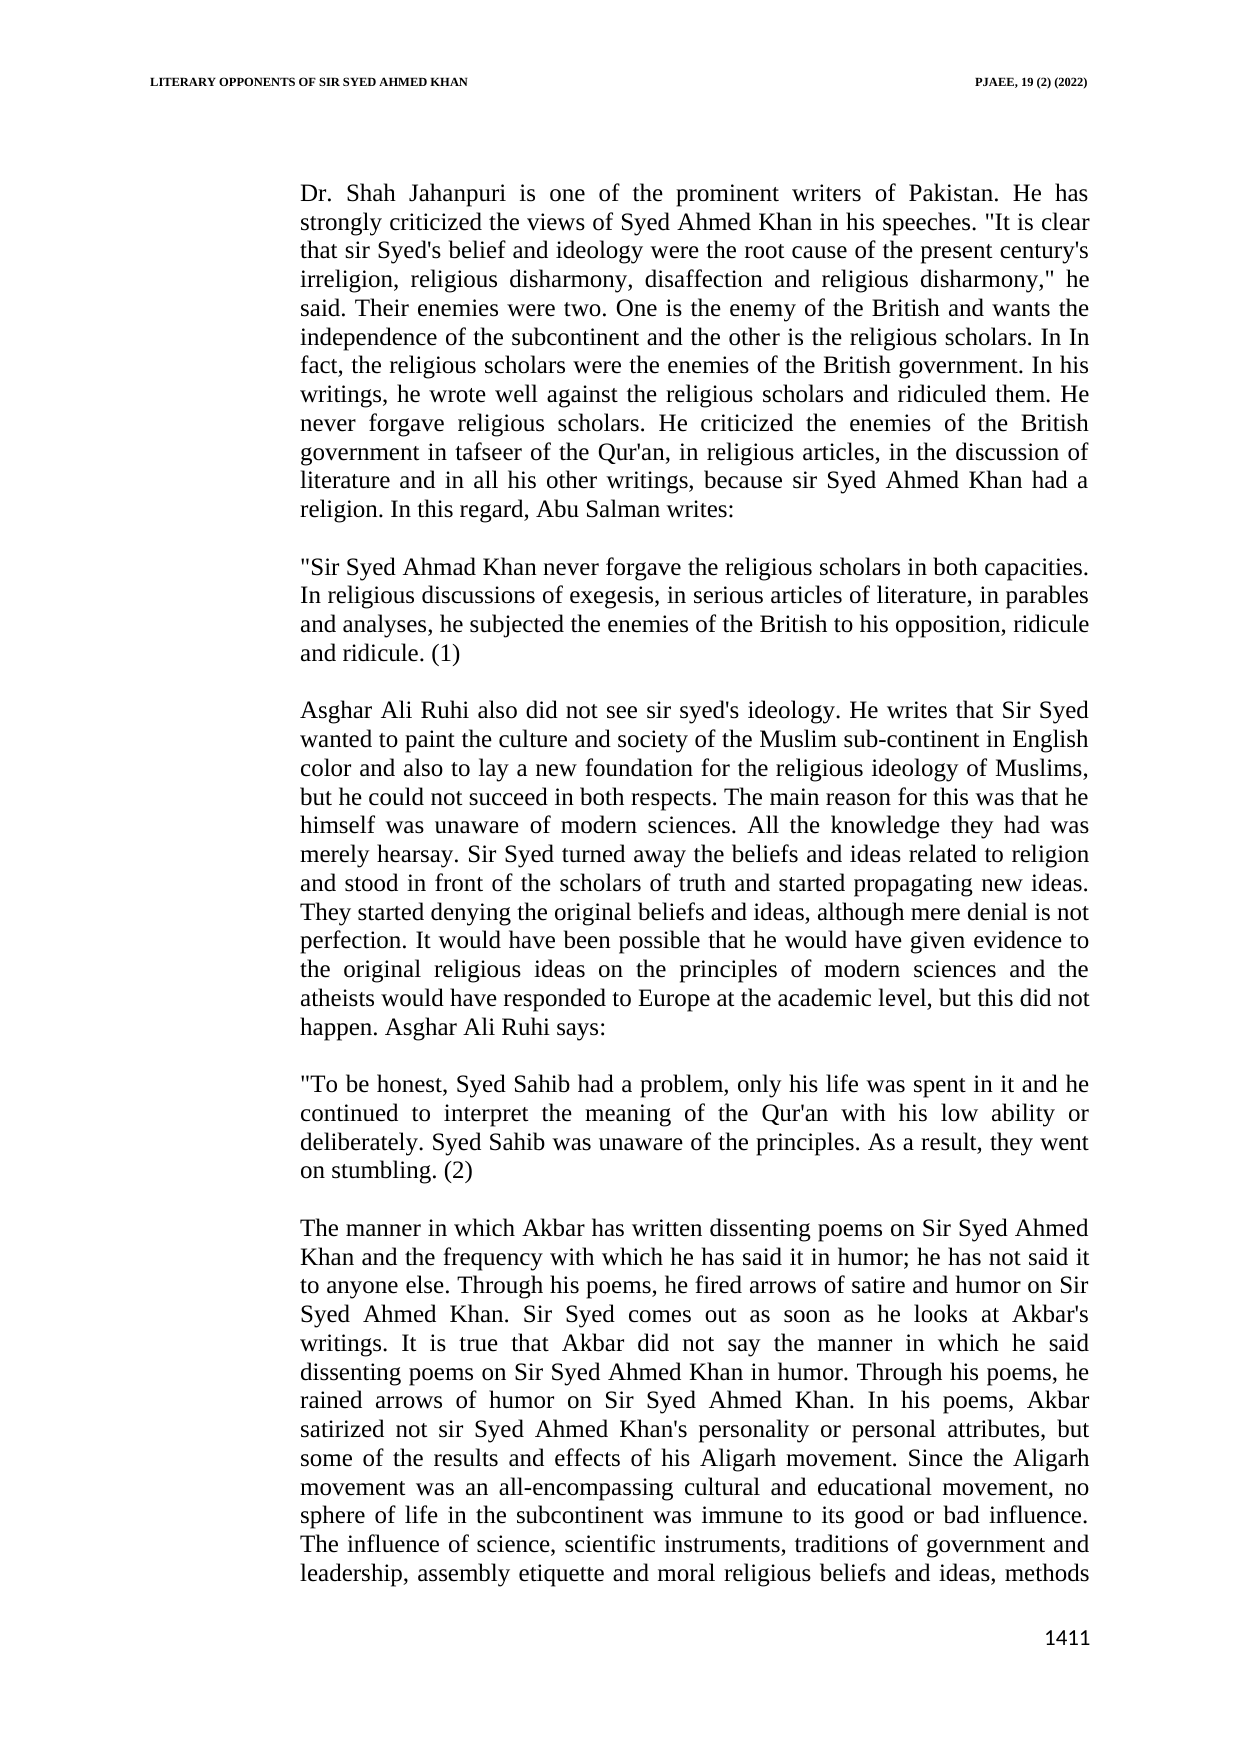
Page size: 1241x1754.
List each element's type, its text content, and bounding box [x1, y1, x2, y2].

text "To be honest, Syed Sahib had a problem, only his life was spent in it and he continued to interpret the meaning of the Qur'an with his low ability or deliberately. Syed Sahib was unaware of the principles. As a result, they went on stumbling. (2) [300, 1069, 1090, 1184]
text "Sir Syed Ahmad Khan never forgave the religious scholars in both capacities. In religious discussions of exegesis, in serious articles of literature, in parables and analyses, he subjected the enemies of the British to his opposition, ridicule and ridicule. (1) [300, 552, 1090, 667]
text Dr. Shah Jahanpuri is one of the prominent writers of Pakistan. He has strongly criticized the views of Syed Ahmed Khan in his speeches. "It is clear that sir Syed's belief and ideology were the root cause of the present century's irreligion, religious disharmony, disaffection and religious disharmony," he said. Their enemies were two. One is the enemy of the British and wants the independence of the subcontinent and the other is the religious scholars. In In fact, the religious scholars were the enemies of the British government. In his writings, he wrote well against the religious scholars and ridiculed them. He never forgave religious scholars. He criticized the enemies of the British government in tafseer of the Qur'an, in religious articles, in the discussion of literature and in all his other writings, because sir Syed Ahmed Khan had a religion. In this regard, Abu Salman writes: [300, 178, 1090, 523]
text Asghar Ali Ruhi also did not see sir syed's ideology. He writes that Sir Syed wanted to paint the culture and society of the Muslim sub-continent in English color and also to lay a new foundation for the religious ideology of Muslims, but he could not succeed in both respects. The main reason for this was that he himself was unaware of modern sciences. All the knowledge they had was merely hearsay. Sir Syed turned away the beliefs and ideas related to religion and stood in front of the scholars of truth and started propagating new ideas. They started denying the original beliefs and ideas, although mere denial is not perfection. It would have been possible that he would have given evidence to the original religious ideas on the principles of modern sciences and the atheists would have responded to Europe at the academic level, but this did not happen. Asghar Ali Ruhi says: [300, 696, 1090, 1041]
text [300, 1213, 1090, 1587]
